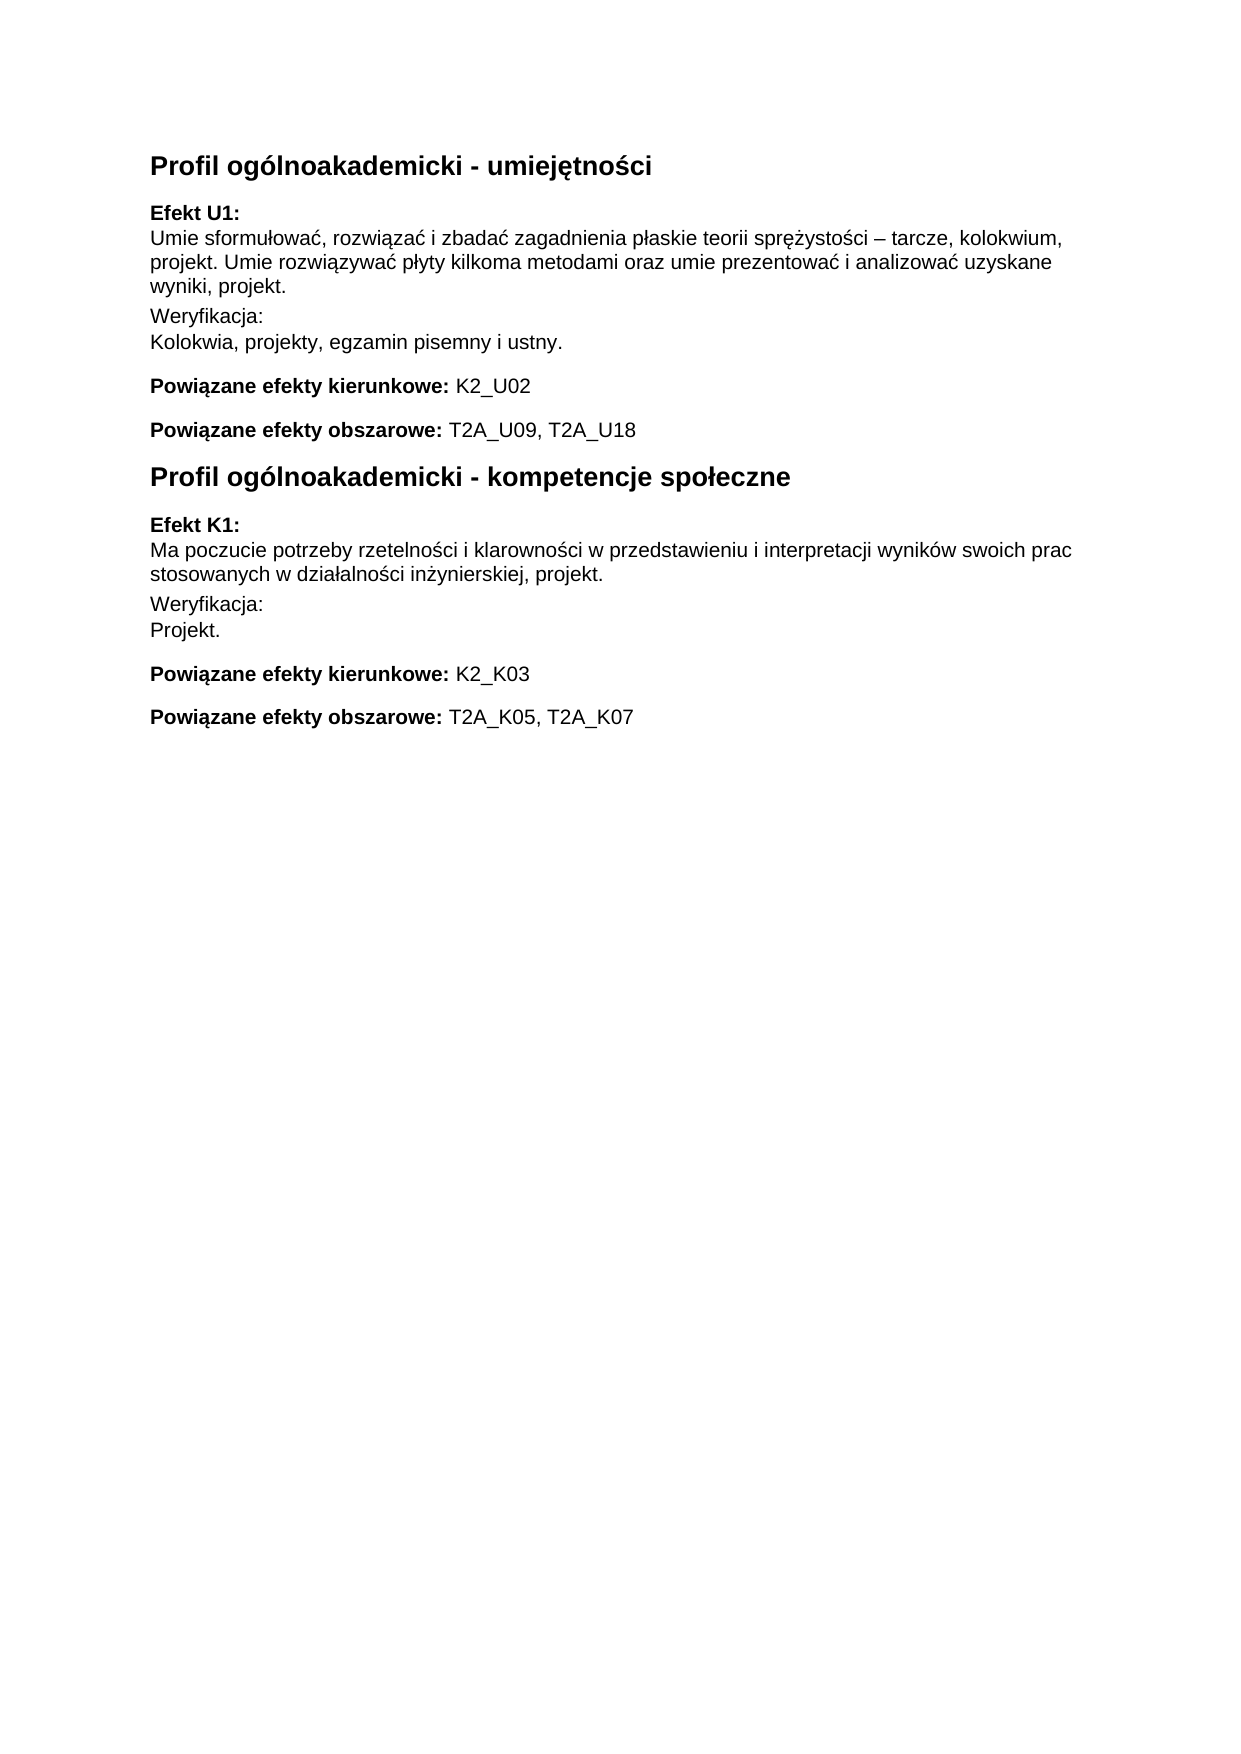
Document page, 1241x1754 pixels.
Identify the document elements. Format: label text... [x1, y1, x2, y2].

text Projekt. [150, 618, 1090, 642]
text Powiązane efekty kierunkowe: K2_U02 [150, 374, 1090, 398]
subtitle Profil ogólnoakademicki - kompetencje społeczne [150, 461, 1090, 493]
text Efekt K1: [150, 512, 1090, 536]
text Powiązane efekty kierunkowe: K2_K03 [150, 661, 1090, 685]
subtitle Profil ogólnoakademicki - umiejętności [150, 150, 1090, 181]
text Efekt U1: [150, 201, 1090, 225]
text Kolokwia, projekty, egzamin pisemny i ustny. [150, 330, 1090, 354]
text Weryfikacja: [150, 304, 1090, 328]
text Weryfikacja: [150, 592, 1090, 616]
text Ma poczucie potrzeby rzetelności i klarowności w przedstawieniu i interpretacji wyników swoich prac stosowanych w działalności inżynierskiej, projekt. [150, 537, 1090, 585]
text Powiązane efekty obszarowe: T2A_K05, T2A_K07 [150, 705, 1090, 729]
text Powiązane efekty obszarowe: T2A_U09, T2A_U18 [150, 418, 1090, 442]
text Umie sformułować, rozwiązać i zbadać zagadnienia płaskie teorii sprężystości – tarcze, kolokwium, projekt. Umie rozwiązywać płyty kilkoma metodami oraz umie prezentować i analizować uzyskane wyniki, projekt. [150, 226, 1090, 298]
